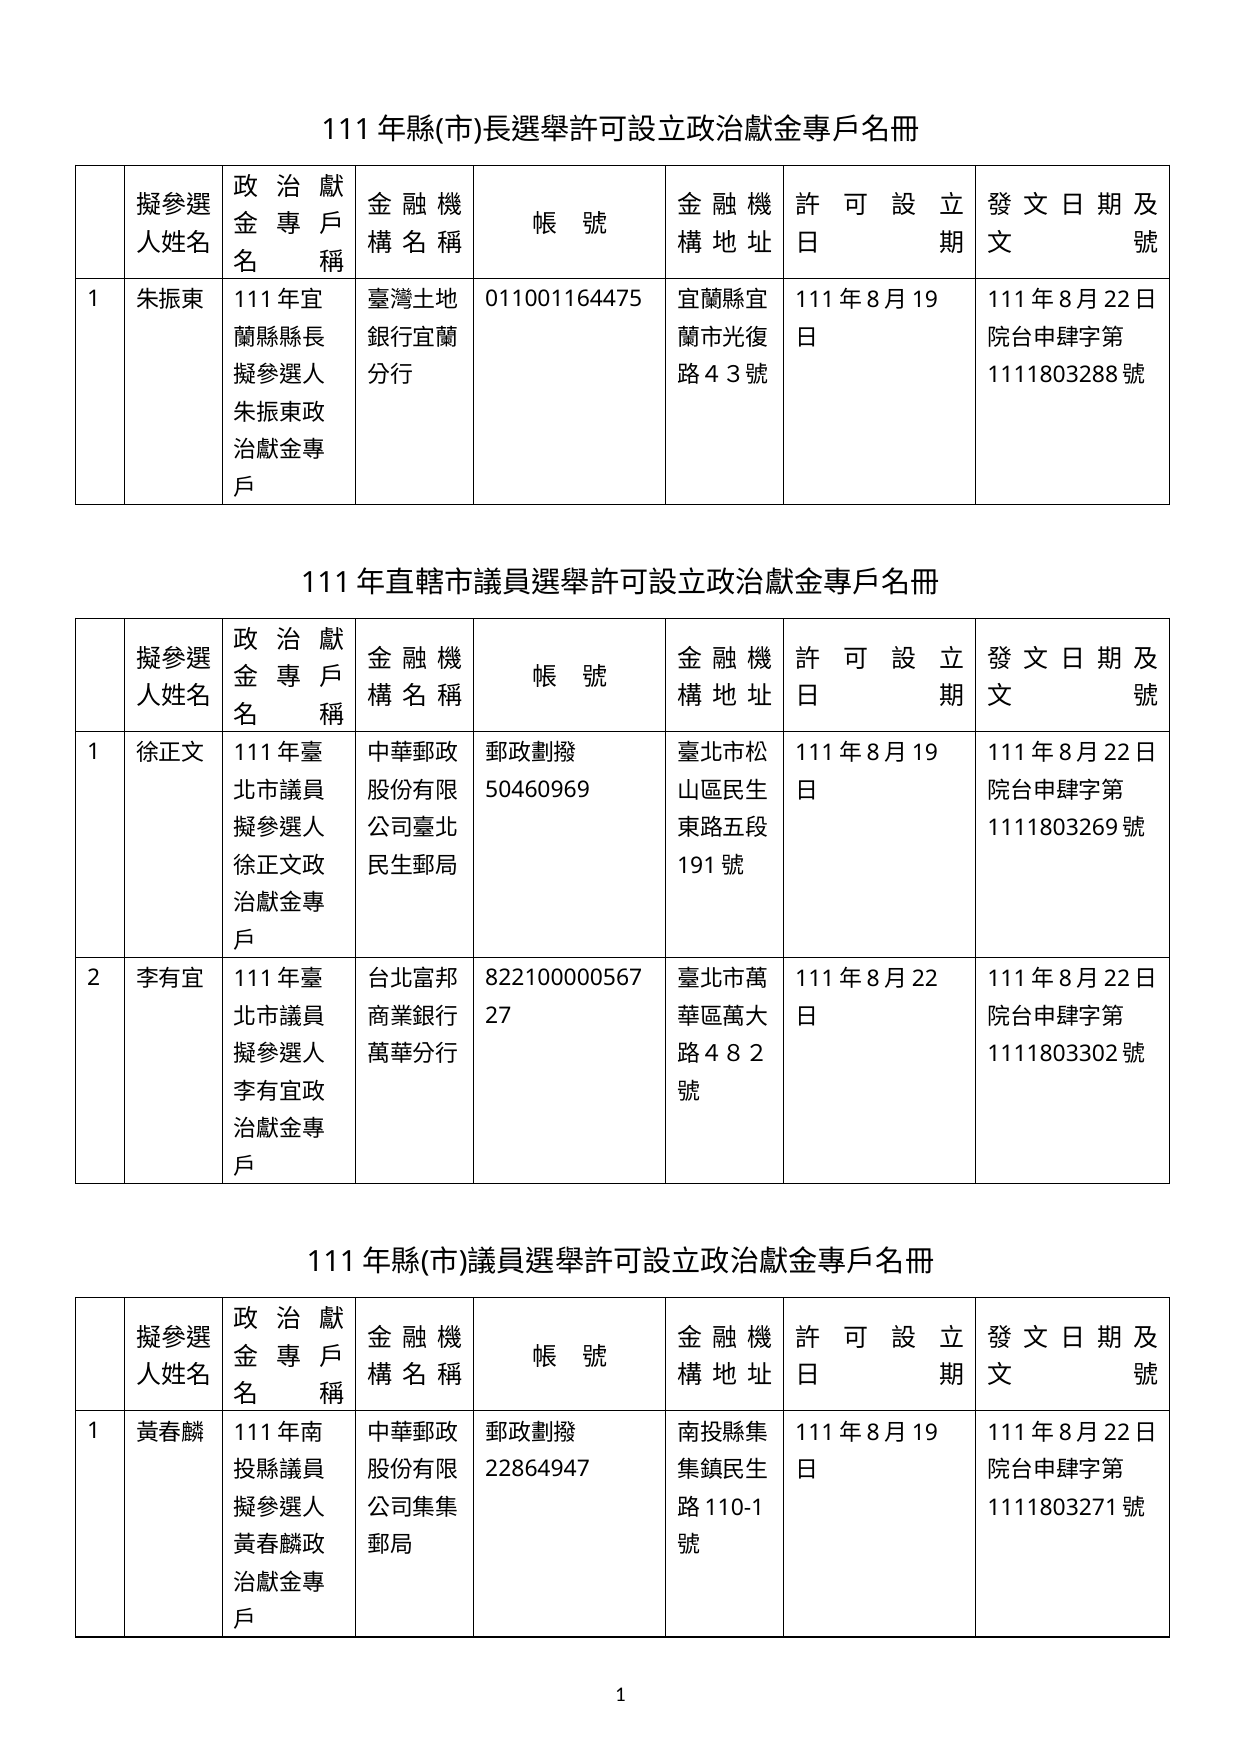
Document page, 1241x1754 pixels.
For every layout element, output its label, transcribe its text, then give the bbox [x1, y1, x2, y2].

table_header 帳號 [474, 619, 665, 731]
table_cell 111年臺北市議員擬參選人李有宜政治獻金專戶 [223, 958, 355, 1183]
table_cell 徐正文 [125, 732, 222, 957]
table_cell 南投縣集集鎮民生路110-1號 [666, 1411, 783, 1636]
table_cell 111年8月19日 [784, 1411, 975, 1636]
table_cell 111年8月19日 [784, 732, 975, 957]
table_header 發文日期及 文號 [976, 166, 1169, 278]
table_cell 朱振東 [125, 279, 222, 504]
table_header 擬參選人姓名 [125, 619, 222, 731]
table_header [76, 1298, 124, 1410]
table_header 金融機構名稱 [356, 1298, 473, 1410]
table_cell 臺北市萬華區萬大路４８２號 [666, 958, 783, 1183]
table_cell 111年宜蘭縣縣長擬參選人朱振東政治獻金專戶 [223, 279, 355, 504]
table_cell 111年8月19日 [784, 279, 975, 504]
table_cell 2 [76, 958, 124, 1183]
table_header 金融機構名稱 [356, 166, 473, 278]
table_cell 011001164475 [474, 279, 665, 504]
table_cell 臺灣土地銀行宜蘭分行 [356, 279, 473, 504]
table_header 許可設立 日期 [784, 619, 975, 731]
table_cell 宜蘭縣宜蘭市光復路４３號 [666, 279, 783, 504]
table_cell 中華郵政股份有限公司集集郵局 [356, 1411, 473, 1636]
table_cell 中華郵政股份有限公司臺北民生郵局 [356, 732, 473, 957]
table_cell 郵政劃撥50460969 [474, 732, 665, 957]
table_header 政治獻 金專戶 名稱 [223, 1298, 355, 1410]
table_header 金融機構地址 [666, 619, 783, 731]
text 111年直轄市議員選舉許可設立政治獻金專戶名冊 [75, 543, 1165, 618]
table_header [76, 619, 124, 731]
table_cell 82210000056727 [474, 958, 665, 1183]
table_header 帳號 [474, 166, 665, 278]
table_cell 李有宜 [125, 958, 222, 1183]
table_header [76, 166, 124, 278]
table_header 擬參選人姓名 [125, 166, 222, 278]
table_header 金融機構地址 [666, 166, 783, 278]
table_cell 臺北市松山區民生東路五段191號 [666, 732, 783, 957]
table_cell 1 [76, 279, 124, 504]
table_cell 111年8月22日 院台申肆字第1111803288號 [976, 279, 1169, 504]
table_cell 111年8月22日 院台申肆字第1111803269號 [976, 732, 1169, 957]
table_cell 郵政劃撥22864947 [474, 1411, 665, 1636]
table_cell 111年南投縣議員擬參選人黃春麟政治獻金專戶 [223, 1411, 355, 1636]
table_header 發文日期及 文號 [976, 1298, 1169, 1410]
table_header 政治獻 金專戶 名稱 [223, 166, 355, 278]
table_cell 111年8月22日 院台申肆字第1111803271號 [976, 1411, 1169, 1636]
table_cell 台北富邦商業銀行萬華分行 [356, 958, 473, 1183]
table_header 發文日期及 文號 [976, 619, 1169, 731]
table_header 金融機構名稱 [356, 619, 473, 731]
table_header 許可設立 日期 [784, 1298, 975, 1410]
table_cell 111年臺北市議員擬參選人徐正文政治獻金專戶 [223, 732, 355, 957]
table_cell 1 [76, 732, 124, 957]
table_cell 111年8月22日 [784, 958, 975, 1183]
table_header 許可設立 日期 [784, 166, 975, 278]
table_header 帳號 [474, 1298, 665, 1410]
table_cell 1 [76, 1411, 124, 1636]
table_header 政治獻 金專戶 名稱 [223, 619, 355, 731]
table_header 擬參選人姓名 [125, 1298, 222, 1410]
table_header 金融機構地址 [666, 1298, 783, 1410]
text 111年縣(市)長選舉許可設立政治獻金專戶名冊 [75, 89, 1165, 164]
text 111年縣(市)議員選舉許可設立政治獻金專戶名冊 [75, 1222, 1165, 1297]
table_cell 111年8月22日 院台申肆字第1111803302號 [976, 958, 1169, 1183]
table_cell 黃春麟 [125, 1411, 222, 1636]
